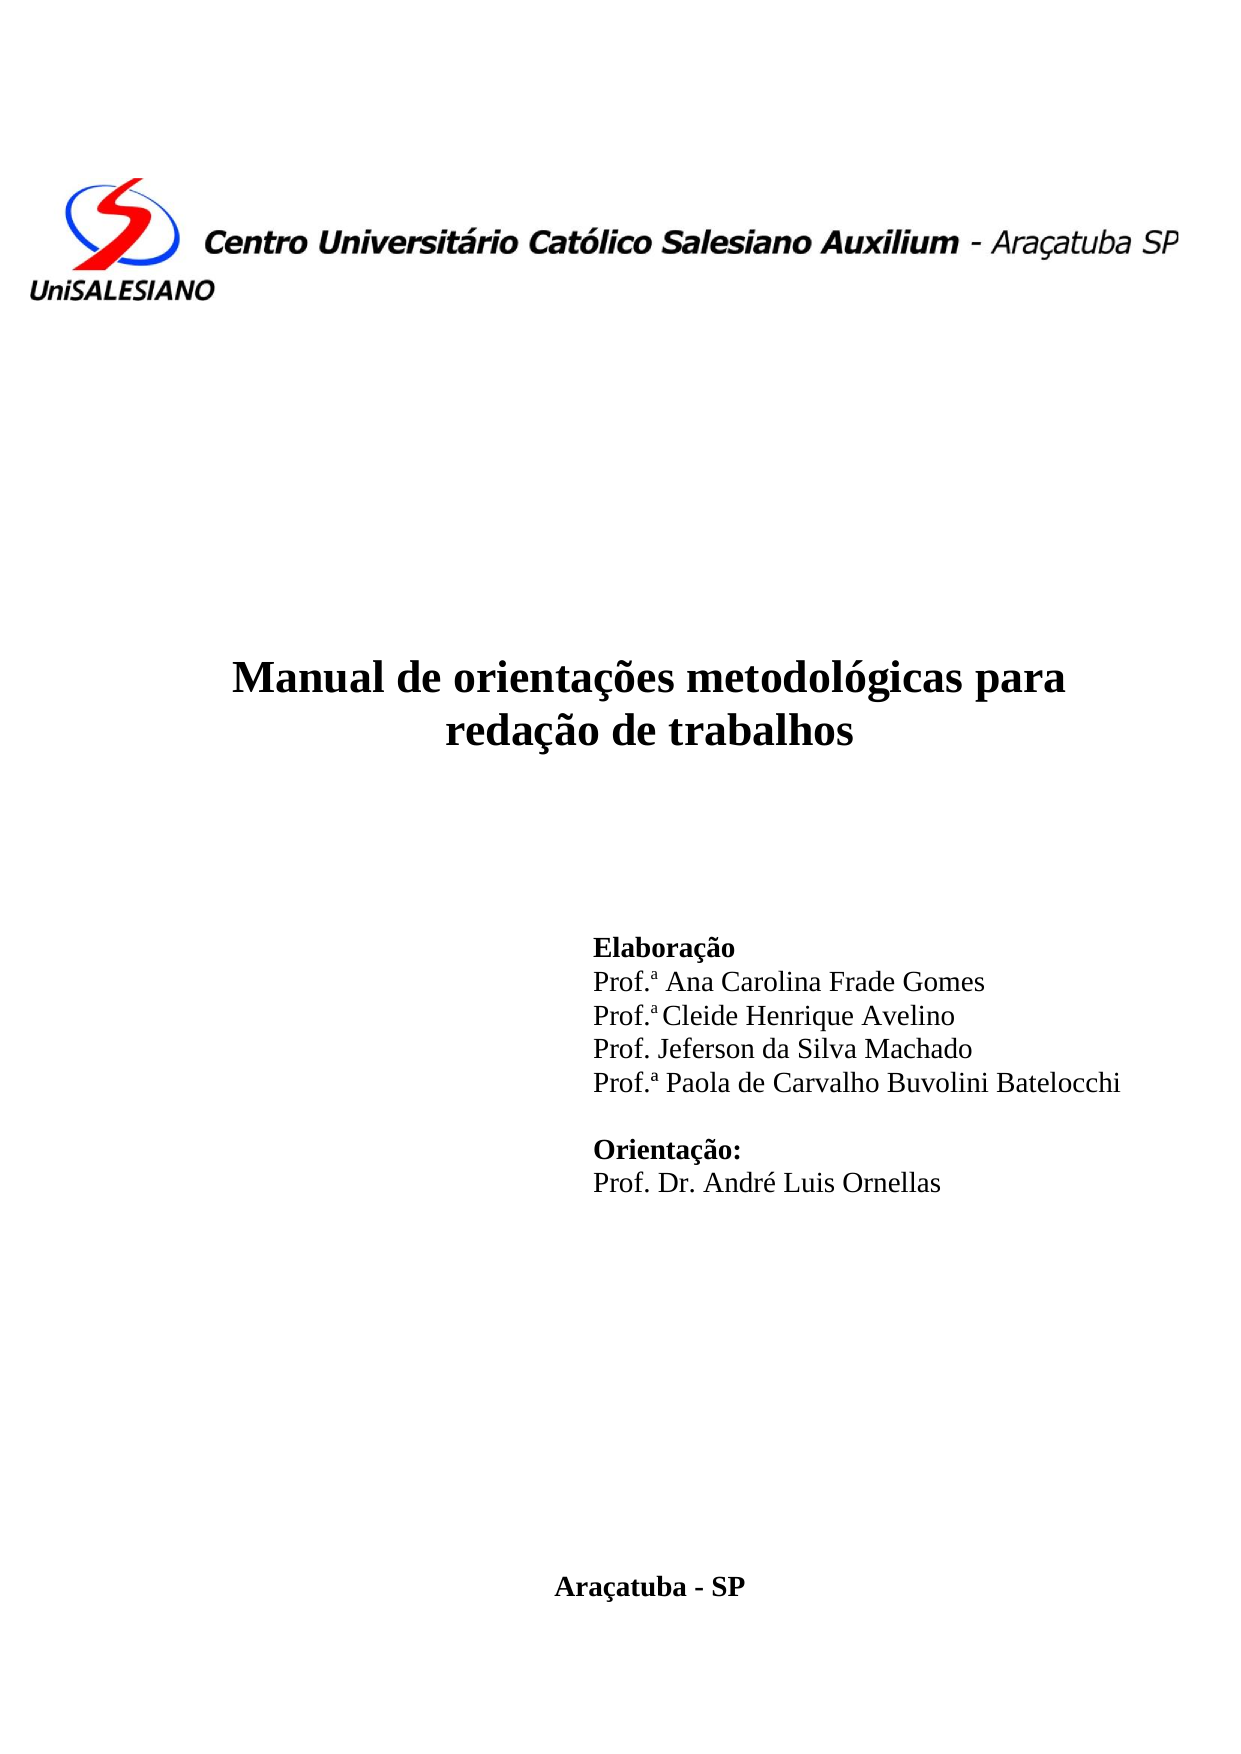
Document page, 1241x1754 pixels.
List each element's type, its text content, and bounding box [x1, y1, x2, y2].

text Prof.ª Paola de Carvalho Buvolini Batelocchi [177, 1065, 1122, 1098]
text Orientação: [177, 1132, 1122, 1165]
text Araçatuba - SP [177, 1569, 1122, 1603]
text Elaboração [177, 931, 1122, 964]
text Manual de orientações metodológicas para redação de trabalhos [177, 649, 1122, 755]
text Prof.a Cleide Henrique Avelino [177, 998, 1122, 1031]
picture [29, 177, 1179, 301]
text Prof. Dr. André Luis Ornellas [177, 1165, 1122, 1199]
text Prof.a Ana Carolina Frade Gomes [177, 964, 1122, 998]
text Prof. Jeferson da Silva Machado [177, 1031, 1122, 1065]
